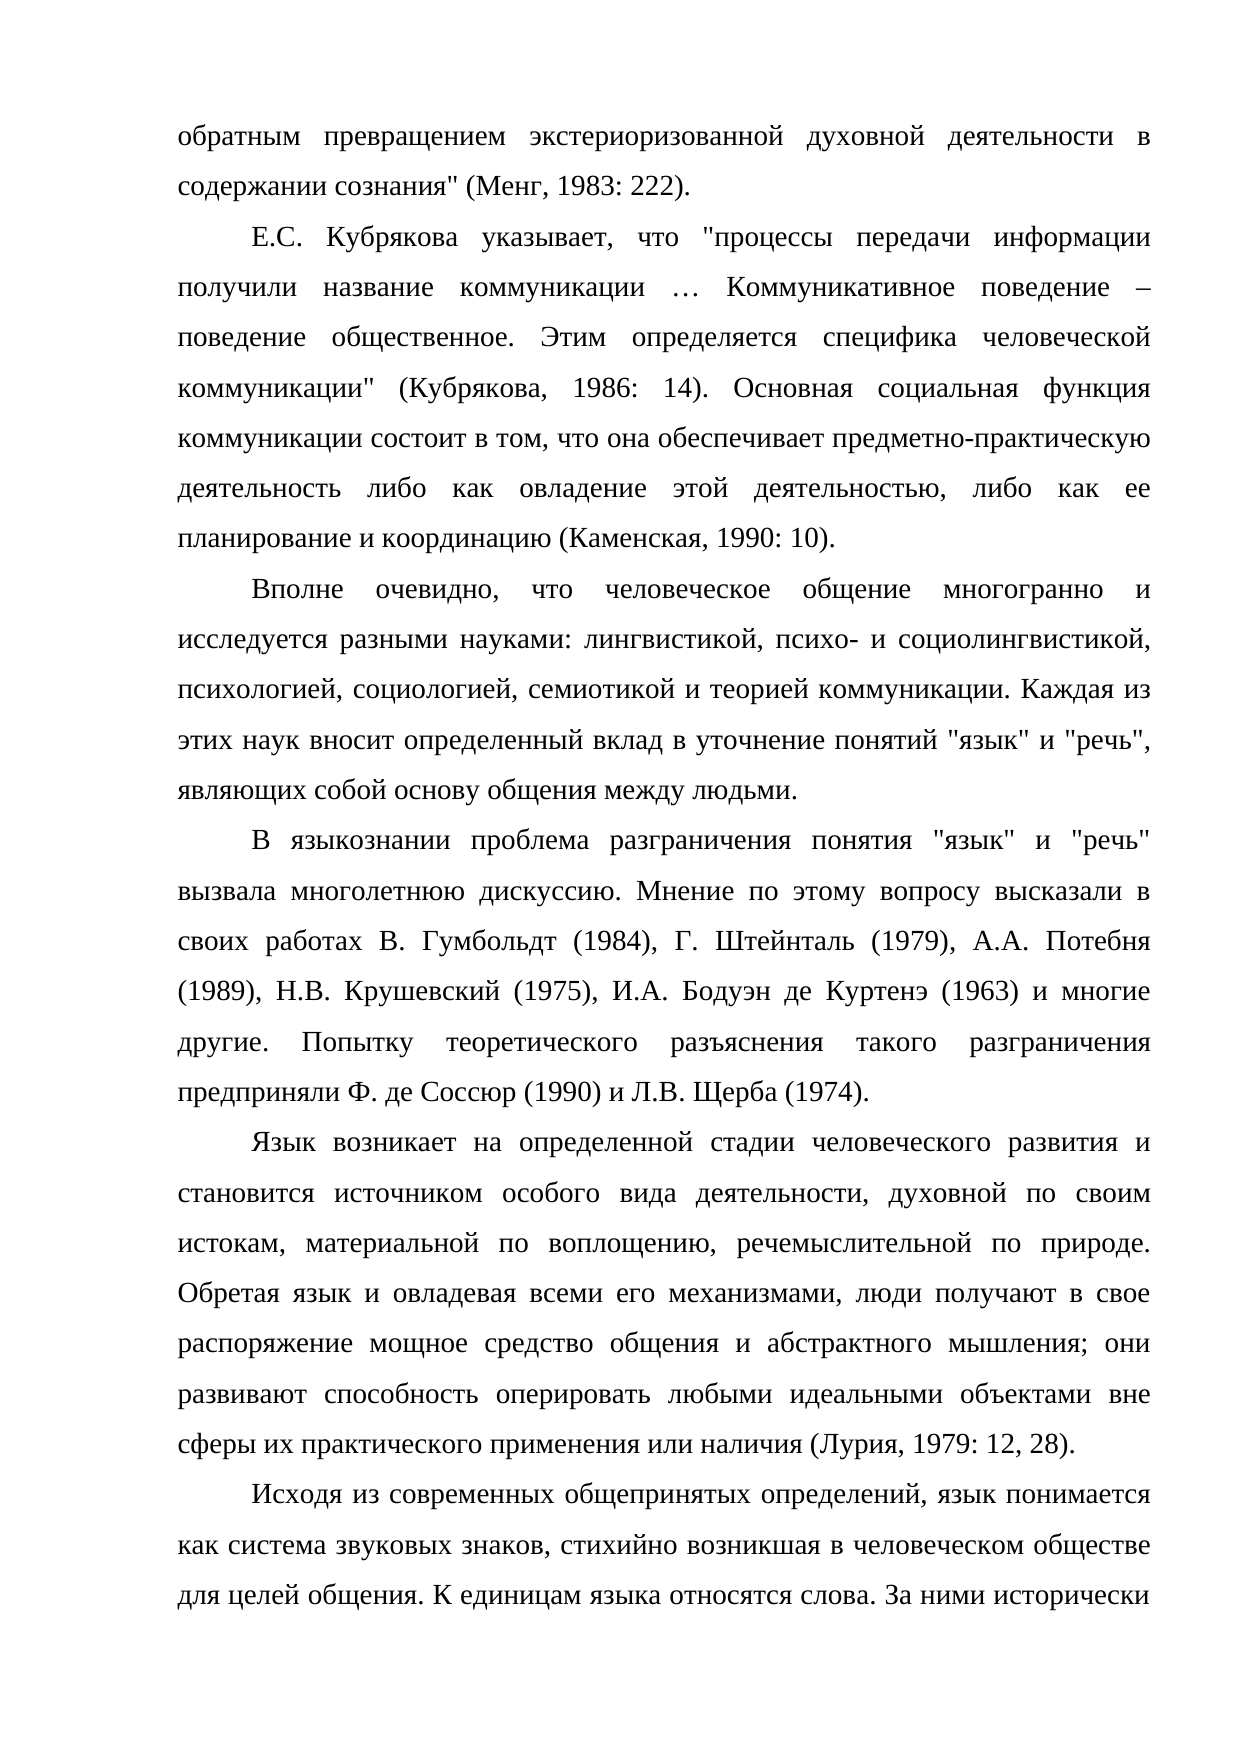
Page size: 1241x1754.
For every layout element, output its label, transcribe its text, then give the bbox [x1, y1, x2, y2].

text Язык возникает на определенной стадии человеческого развития и становится источником особого вида деятельности, духовной по своим истокам, материальной по воплощению, речемыслительной по природе. Обретая язык и овладевая всеми его механизмами, люди получают в свое распоряжение мощное средство общения и абстрактного мышления; они развивают способность оперировать любыми идеальными объектами вне сферы их практического применения или наличия (Лурия, 1979: 12, 28). [177, 1124, 1152, 1460]
text В языкознании проблема разграничения понятия "язык" и "речь" вызвала многолетнюю дискуссию. Мнение по этому вопросу высказали в своих работах В. Гумбольдт (1984), Г. Штейнталь (1979), А.А. Потебня (1989), Н.В. Крушевский (1975), И.А. Бодуэн де Куртенэ (1963) и многие другие. Попытку теоретического разъяснения такого разграничения предприняли Ф. де Соссюр (1990) и Л.В. Щерба (1974). [177, 822, 1152, 1108]
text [177, 118, 1152, 202]
text Е.С. Кубрякова указывает, что "процессы передачи информации получили название коммуникации … Коммуникативное поведение – поведение общественное. Этим определяется специфика человеческой коммуникации" (Кубрякова, 1986: 14). Основная социальная функция коммуникации состоит в том, что она обеспечивает предметно-практическую деятельность либо как овладение этой деятельностью, либо как ее планирование и координацию (Каменская, 1990: 10). [177, 219, 1152, 554]
text Вполне очевидно, что человеческое общение многогранно и исследуется разными науками: лингвистикой, психо- и социолингвистикой, психологией, социологией, семиотикой и теорией коммуникации. Каждая из этих наук вносит определенный вклад в уточнение понятий "язык" и "речь", являющих собой основу общения между людьми. [177, 571, 1152, 806]
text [177, 1477, 1152, 1611]
